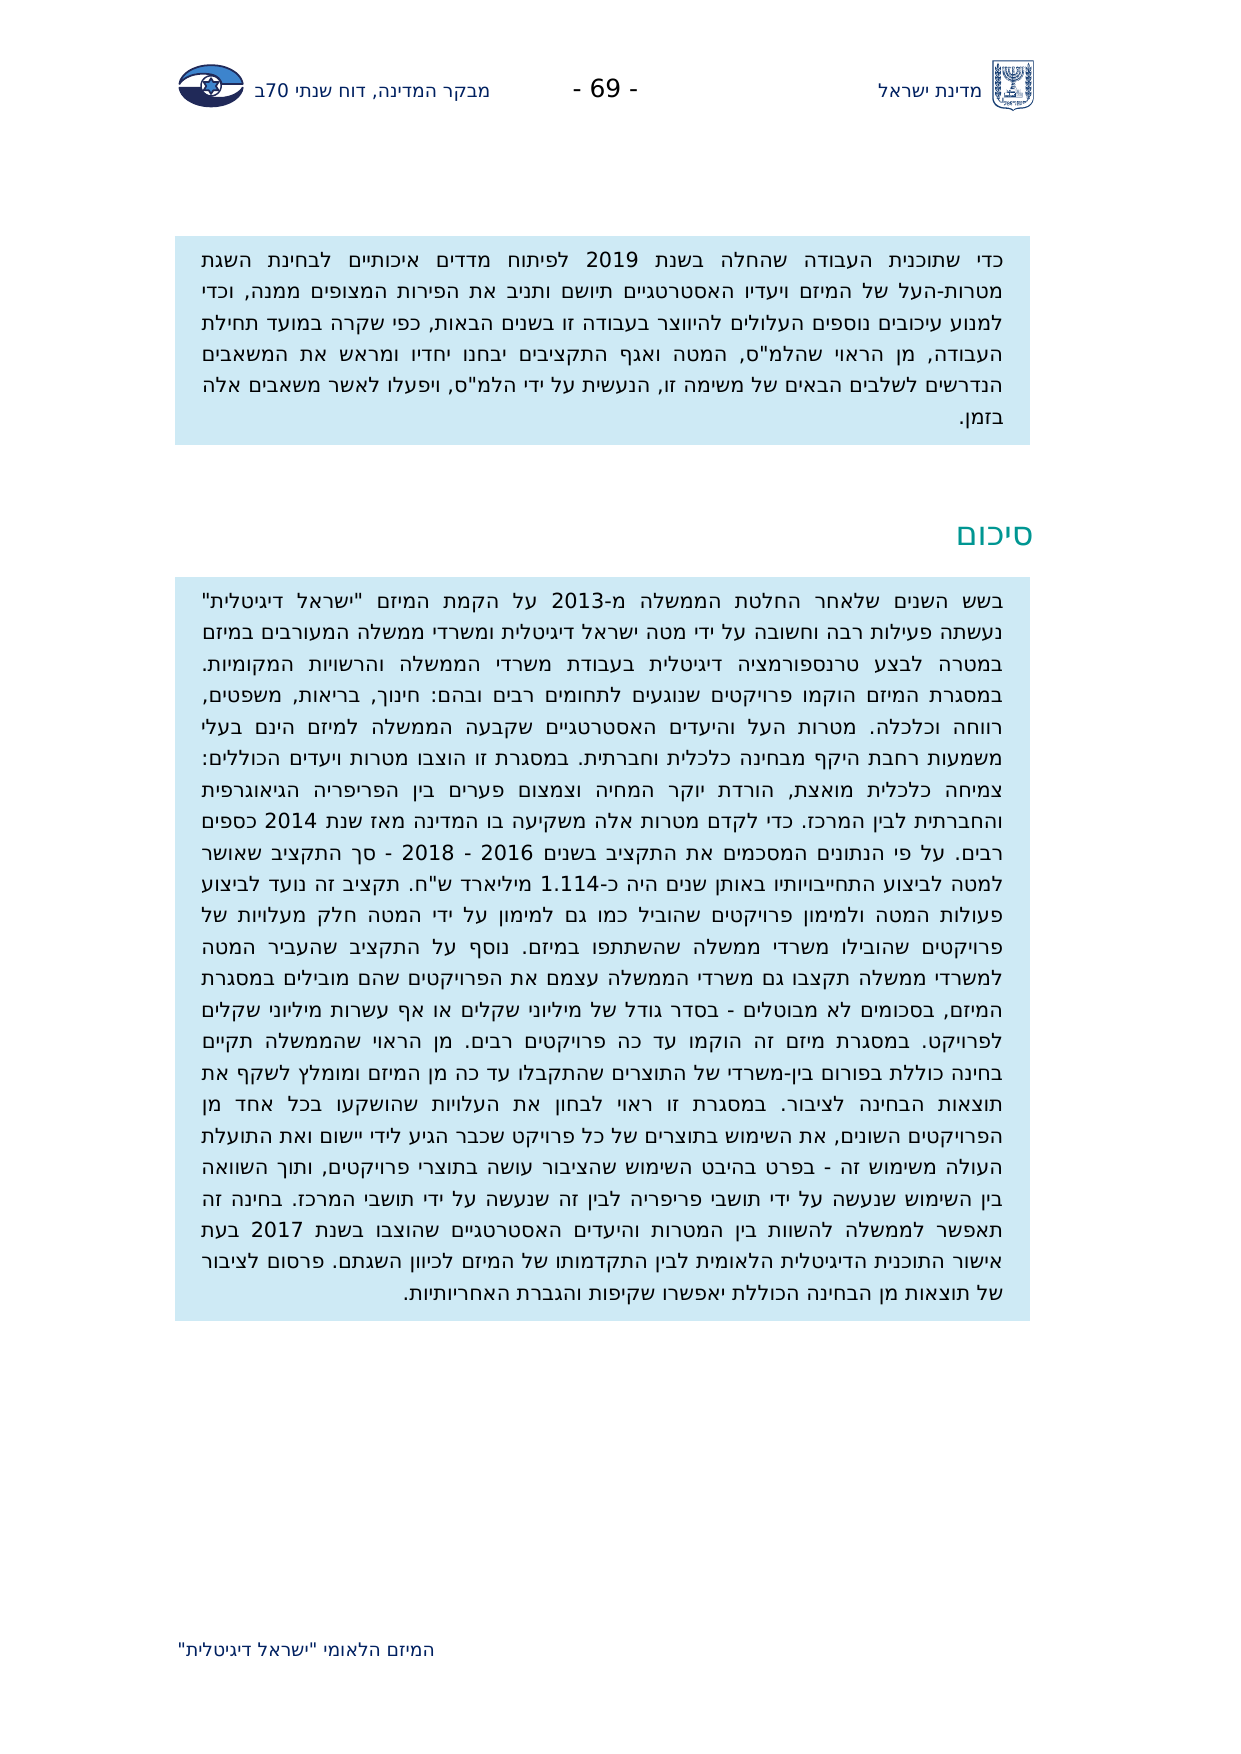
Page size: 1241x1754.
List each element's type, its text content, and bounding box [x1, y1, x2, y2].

text כדי שתוכנית העבודה שהחלה בשנת 2019 לפיתוח מדדים איכותיים לבחינת השגת מטרות-העל של המיזם ויעדיו האסטרטגיים תיושם ותניב את הפירות המצופים ממנה, וכדי למנוע עיכובים נוספים העלולים להיווצר בעבודה זו בשנים הבאות, כפי שקרה במועד תחילת העבודה, מן הראוי שהלמ"ס, המטה ואגף התקציבים יבחנו יחדיו ומראש את המשאבים הנדרשים לשלבים הבאים של משימה זו, הנעשית על ידי הלמ"ס, ויפעלו לאשר משאבים אלה בזמן. [178, 239, 1027, 442]
text בשש השנים שלאחר החלטת הממשלה מ-2013 על הקמת המיזם "ישראל דיגיטלית" נעשתה פעילות רבה וחשובה על ידי מטה ישראל דיגיטלית ומשרדי ממשלה המעורבים במיזם במטרה לבצע טרנספורמציה דיגיטלית בעבודת משרדי הממשלה והרשויות המקומיות. במסגרת המיזם הוקמו פרויקטים שנוגעים לתחומים רבים ובהם: חינוך, בריאות, משפטים, רווחה וכלכלה. מטרות העל והיעדים האסטרטגיים שקבעה הממשלה למיזם הינם בעלי משמעות רחבת היקף מבחינה כלכלית וחברתית. במסגרת זו הוצבו מטרות ויעדים הכוללים: צמיחה כלכלית מואצת, הורדת יוקר המחיה וצמצום פערים בין הפריפריה הגיאוגרפית והחברתית לבין המרכז. כדי לקדם מטרות אלה משקיעה בו המדינה מאז שנת 2014 כספים רבים. על פי הנתונים המסכמים את התקציב בשנים 2016 - 2018 - סך התקציב שאושר למטה לביצוע התחייבויותיו באותן שנים היה כ-1.114 מיליארד ש"ח. תקציב זה נועד לביצוע פעולות המטה ולמימון פרויקטים שהוביל כמו גם למימון על ידי המטה חלק מעלויות של פרויקטים שהובילו משרדי ממשלה שהשתתפו במיזם. נוסף על התקציב שהעביר המטה למשרדי ממשלה תקצבו גם משרדי הממשלה עצמם את הפרויקטים שהם מובילים במסגרת המיזם, בסכומים לא מבוטלים - בסדר גודל של מיליוני שקלים או אף עשרות מיליוני שקלים לפרויקט. במסגרת מיזם זה הוקמו עד כה פרויקטים רבים. מן הראוי שהממשלה תקיים בחינה כוללת בפורום בין-משרדי של התוצרים שהתקבלו עד כה מן המיזם ומומלץ לשקף את תוצאות הבחינה לציבור. במסגרת זו ראוי לבחון את העלויות שהושקעו בכל אחד מן הפרויקטים השונים, את השימוש בתוצרים של כל פרויקט שכבר הגיע לידי יישום ואת התועלת העולה משימוש זה - בפרט בהיבט השימוש שהציבור עושה בתוצרי פרויקטים, ותוך השוואה בין השימוש שנעשה על ידי תושבי פריפריה לבין זה שנעשה על ידי תושבי המרכז. בחינה זה תאפשר לממשלה להשוות בין המטרות והיעדים האסטרטגיים שהוצבו בשנת 2017 בעת אישור התוכנית הדיגיטלית הלאומית לבין התקדמותו של המיזם לכיוון השגתם. פרסום לציבור של תוצאות מן הבחינה הכוללת יאפשרו שקיפות והגברת האחריותיות. [178, 581, 1027, 1318]
text סיכום [177, 514, 1033, 553]
